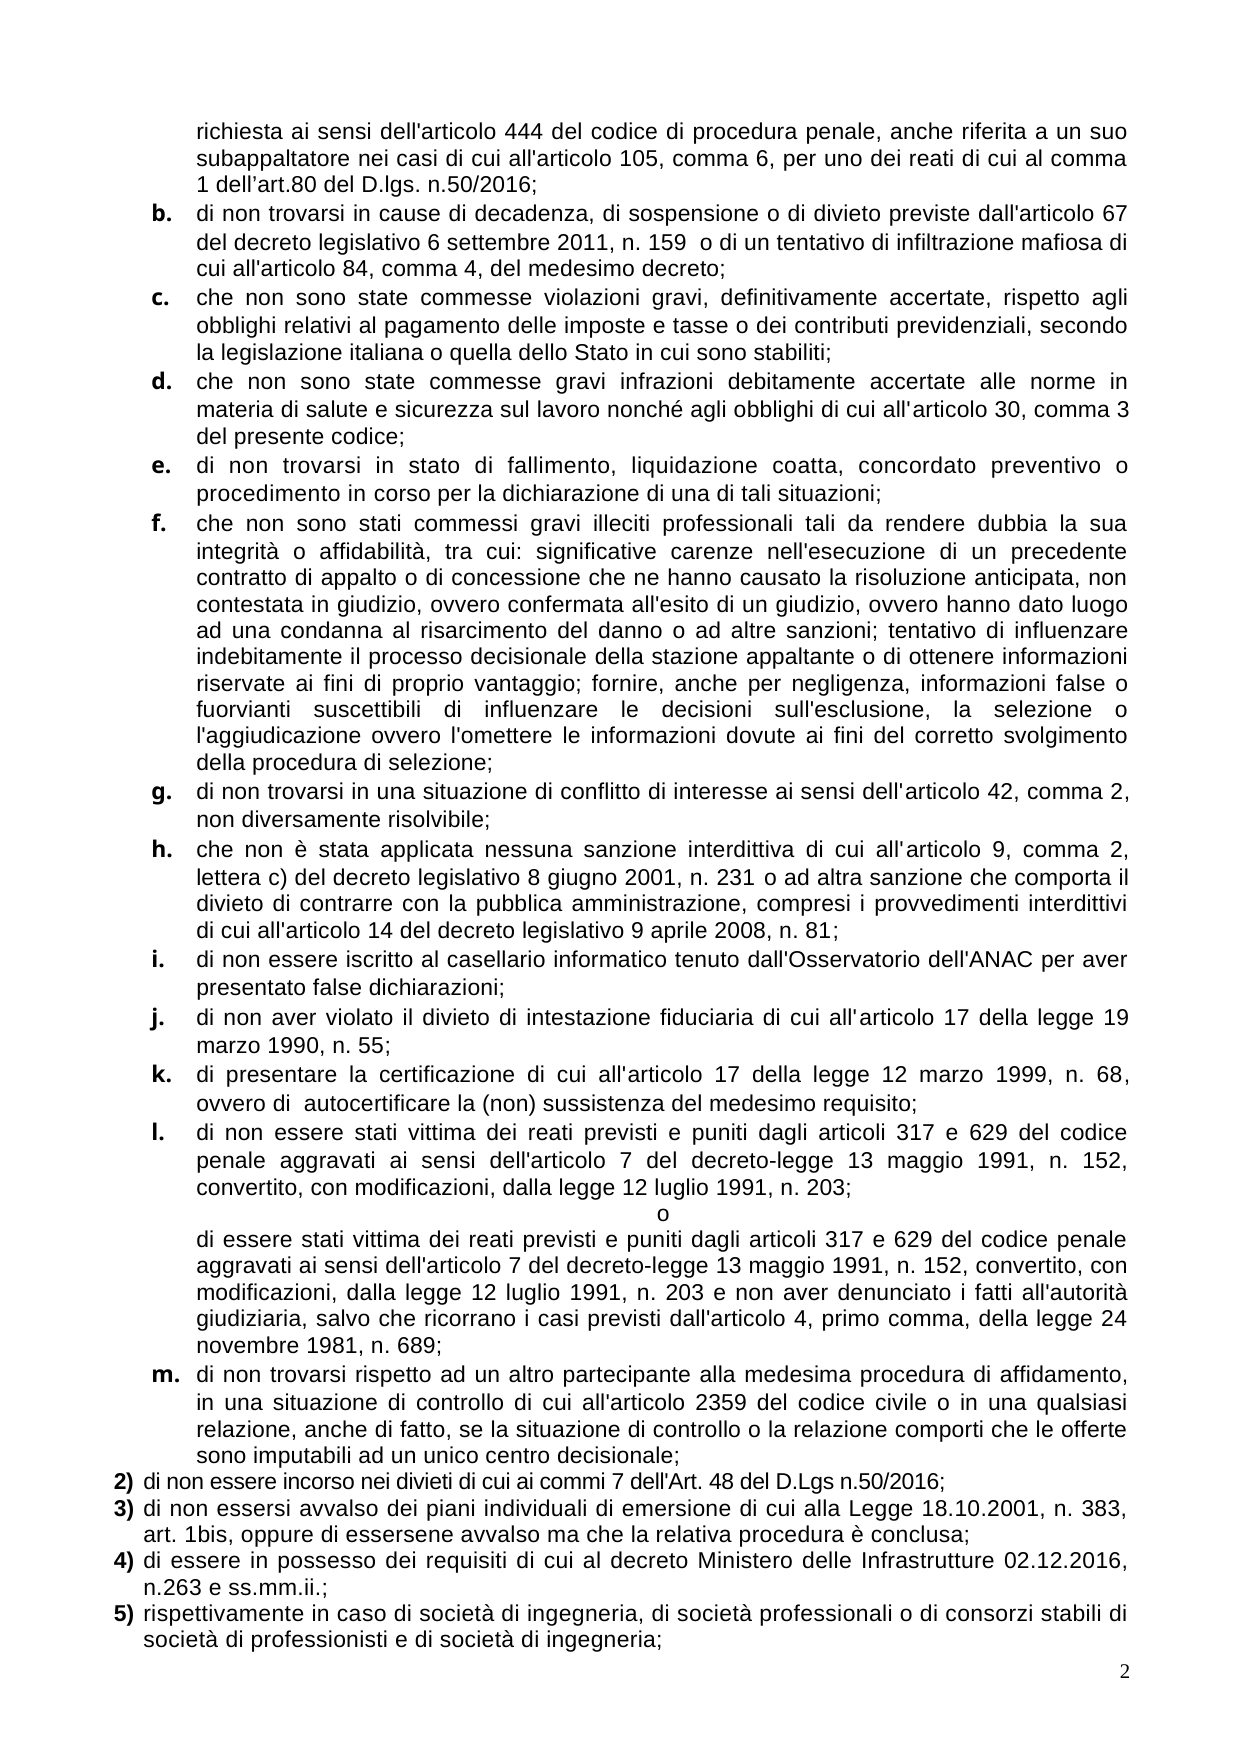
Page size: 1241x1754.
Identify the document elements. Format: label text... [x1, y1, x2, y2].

list di non essere stati vittima dei reati previsti e puniti dagli articoli 317 e 629 del codice penale aggravati ai sensi dell'articolo 7 del decreto-legge 13 maggio 1991, n. 152, convertito, con modificazioni, dalla legge 12 luglio 1991, n. 203; [151, 1116, 1130, 1200]
list di non trovarsi in stato di fallimento, liquidazione coatta, concordato preventivo o procedimento in corso per la dichiarazione di una di tali situazioni; [151, 449, 1130, 507]
list di non aver violato il divieto di intestazione fiduciaria di cui all'articolo 17 della legge 19 marzo 1990, n. 55; [151, 1001, 1130, 1058]
list rispettivamente in caso di società di ingegneria, di società professionali o di consorzi stabili di società di professionisti e di società di ingegneria; [113, 1600, 1130, 1653]
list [151, 118, 1130, 197]
list che non sono stati commessi gravi illeciti professionali tali da rendere dubbia la sua integrità o affidabilità, tra cui: significative carenze nell'esecuzione di un precedente contratto di appalto o di concessione che ne hanno causato la risoluzione anticipata, non contestata in giudizio, ovvero confermata all'esito di un giudizio, ovvero hanno dato luogo ad una condanna al risarcimento del danno o ad altre sanzioni; tentativo di influenzare indebitamente il processo decisionale della stazione appaltante o di ottenere informazioni riservate ai fini di proprio vantaggio; fornire, anche per negligenza, informazioni false o fuorvianti suscettibili di influenzare le decisioni sull'esclusione, la selezione o l'aggiudicazione ovvero l'omettere le informazioni dovute ai fini del corretto svolgimento della procedura di selezione; [151, 507, 1130, 775]
list di non essersi avvalso dei piani individuali di emersione di cui alla Legge 18.10.2001, n. 383, art. 1bis, oppure di essersene avvalso ma che la relativa procedura è conclusa; [113, 1494, 1130, 1547]
list di non trovarsi rispetto ad un altro partecipante alla medesima procedura di affidamento, in una situazione di controllo di cui all'articolo 2359 del codice civile o in una qualsiasi relazione, anche di fatto, se la situazione di controllo o la relazione comporti che le offerte sono imputabili ad un unico centro decisionale; [151, 1358, 1130, 1468]
list che non sono state commesse gravi infrazioni debitamente accertate alle norme in materia di salute e sicurezza sul lavoro nonché agli obblighi di cui all'articolo 30, comma 3 del presente codice; [151, 365, 1130, 449]
list che non è stata applicata nessuna sanzione interdittiva di cui all'articolo 9, comma 2, lettera c) del decreto legislativo 8 giugno 2001, n. 231 o ad altra sanzione che comporta il divieto di contrarre con la pubblica amministrazione, compresi i provvedimenti interdittivi di cui all'articolo 14 del decreto legislativo 9 aprile 2008, n. 81; [151, 833, 1130, 943]
list di essere in possesso dei requisiti di cui al decreto Ministero delle Infrastrutture 02.12.2016, n.263 e ss.mm.ii.; [113, 1547, 1130, 1600]
list di non trovarsi in cause di decadenza, di sospensione o di divieto previste dall'articolo 67 del decreto legislativo 6 settembre 2011, n. 159 o di un tentativo di infiltrazione mafiosa di cui all'articolo 84, comma 4, del medesimo decreto; [151, 197, 1130, 281]
text di essere stati vittima dei reati previsti e puniti dagli articoli 317 e 629 del codice penale aggravati ai sensi dell'articolo 7 del decreto-legge 13 maggio 1991, n. 152, convertito, con modificazioni, dalla legge 12 luglio 1991, n. 203 e non aver denunciato i fatti all'autorità giudiziaria, salvo che ricorrano i casi previsti dall'articolo 4, primo comma, della legge 24 novembre 1981, n. 689; [196, 1226, 1130, 1358]
list di non trovarsi in una situazione di conflitto di interesse ai sensi dell'articolo 42, comma 2, non diversamente risolvibile; [151, 775, 1130, 833]
text o [196, 1200, 1130, 1226]
list di non essere iscritto al casellario informatico tenuto dall'Osservatorio dell'ANAC per aver presentato false dichiarazioni; [151, 943, 1130, 1001]
list di presentare la certificazione di cui all'articolo 17 della legge 12 marzo 1999, n. 68, ovvero di autocertificare la (non) sussistenza del medesimo requisito; [151, 1058, 1130, 1116]
list che non sono state commesse violazioni gravi, definitivamente accertate, rispetto agli obblighi relativi al pagamento delle imposte e tasse o dei contributi previdenziali, secondo la legislazione italiana o quella dello Stato in cui sono stabiliti; [151, 281, 1130, 365]
list di non essere incorso nei divieti di cui ai commi 7 dell'Art. 48 del D.Lgs n.50/2016; [113, 1468, 1130, 1494]
